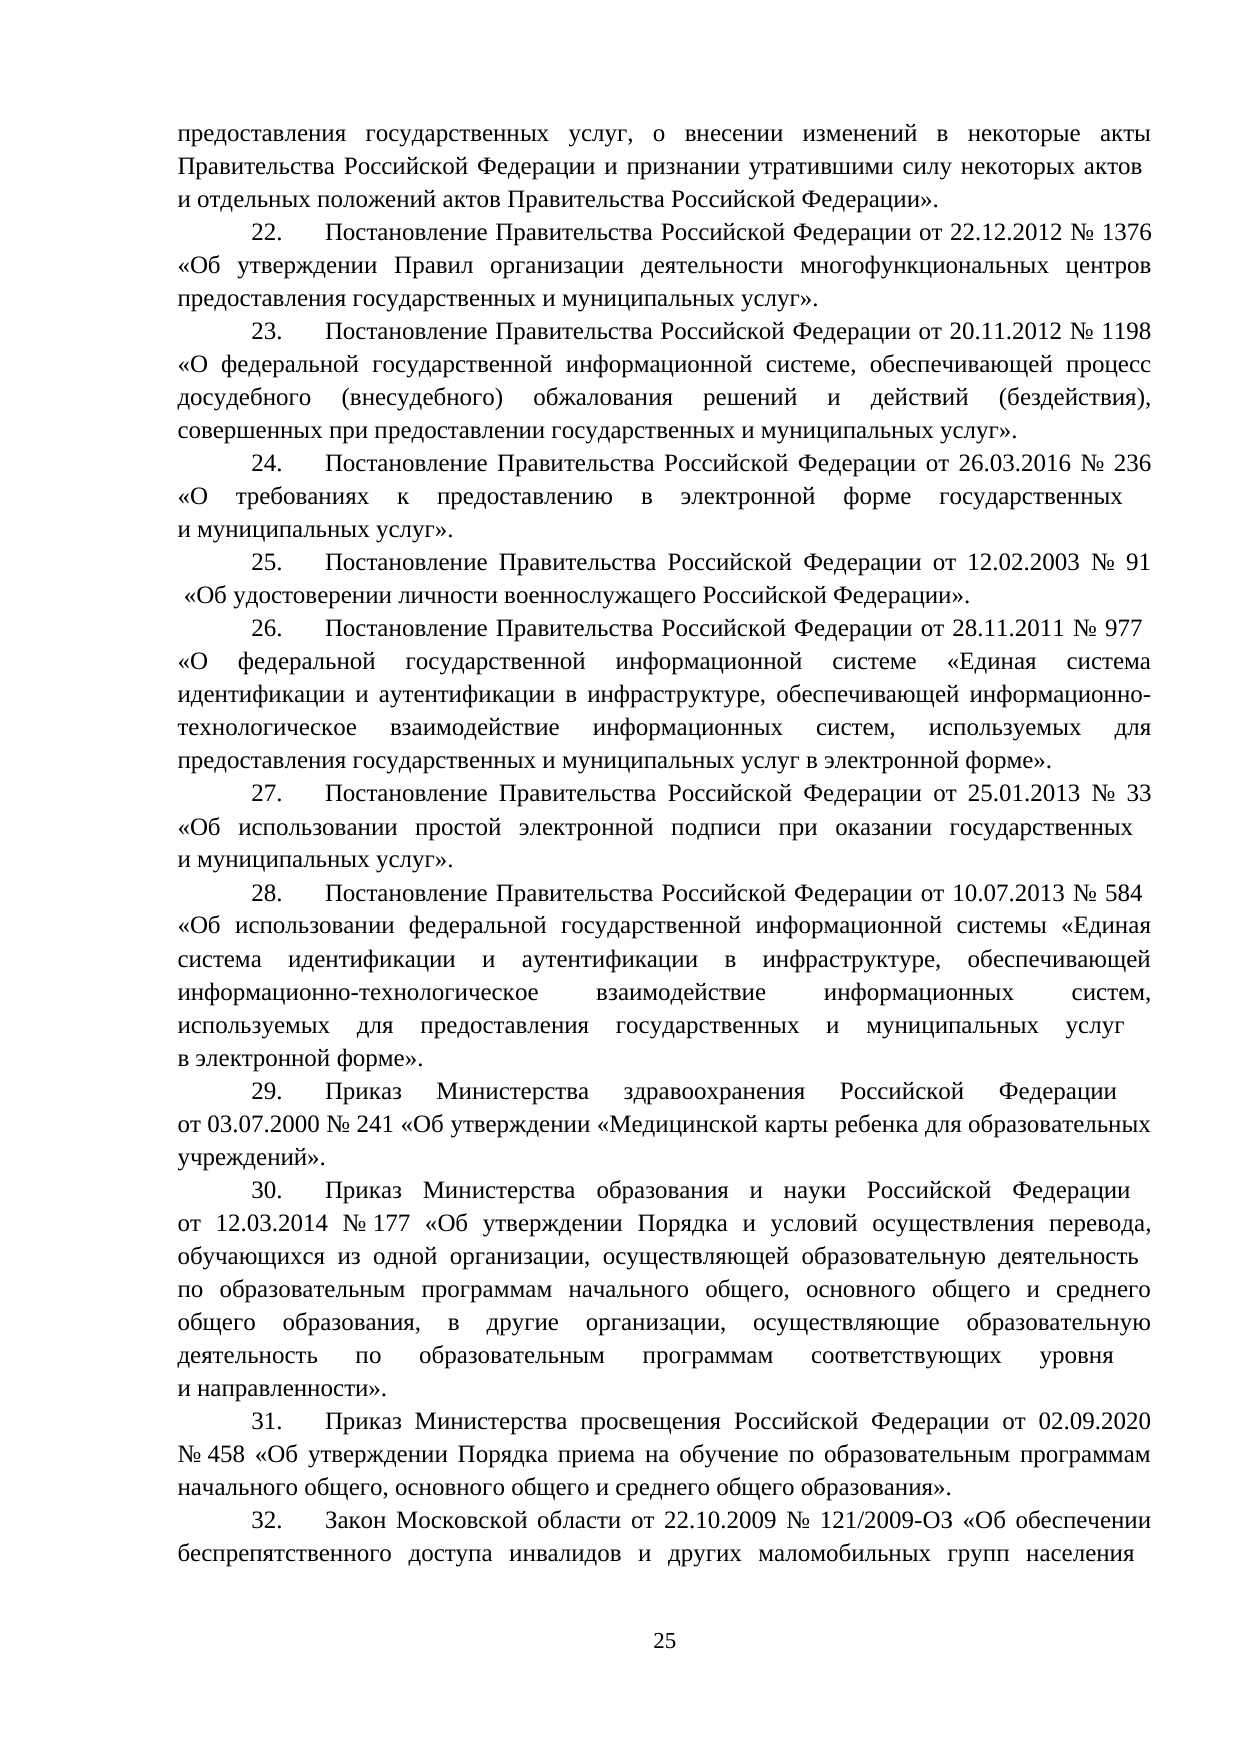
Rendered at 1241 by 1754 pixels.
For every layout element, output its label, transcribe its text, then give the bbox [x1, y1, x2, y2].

list Постановление Правительства Российской Федерации от 25.01.2013 № 33 «Об использовании простой электронной подписи при оказании государственных и муниципальных услуг». [177, 778, 1152, 873]
list Приказ Министерства просвещения Российской Федерации от 02.09.2020 № 458 «Об утверждении Порядка приема на обучение по образовательным программам начального общего, основного общего и среднего общего образования». [177, 1406, 1152, 1501]
list Постановление Правительства Российской Федерации от 12.02.2003 № 91 «Об удостоверении личности военнослужащего Российской Федерации». [177, 547, 1152, 609]
list Приказ Министерства образования и науки Российской Федерации от 12.03.2014 № 177 «Об утверждении Порядка и условий осуществления перевода, обучающихся из одной организации, осуществляющей образовательную деятельность по образовательным программам начального общего, основного общего и среднего общего образования, в другие организации, осуществляющие образовательную деятельность по образовательным программам соответствующих уровня и направленности». [177, 1175, 1152, 1402]
list Приказ Министерства здравоохранения Российской Федерации от 03.07.2000 № 241 «Об утверждении «Медицинской карты ребенка для образовательных учреждений». [177, 1076, 1152, 1171]
list Постановление Правительства Российской Федерации от 26.03.2016 № 236 «О требованиях к предоставлению в электронной форме государственных и муниципальных услуг». [177, 448, 1152, 543]
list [177, 1505, 1152, 1567]
list Постановление Правительства Российской Федерации от 20.11.2012 № 1198 «О федеральной государственной информационной системе, обеспечивающей процесс досудебного (внесудебного) обжалования решений и действий (бездействия), совершенных при предоставлении государственных и муниципальных услуг». [177, 316, 1152, 444]
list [177, 118, 1152, 213]
list Постановление Правительства Российской Федерации от 22.12.2012 № 1376 «Об утверждении Правил организации деятельности многофункциональных центров предоставления государственных и муниципальных услуг». [177, 217, 1152, 312]
list Постановление Правительства Российской Федерации от 28.11.2011 № 977 «О федеральной государственной информационной системе «Единая система идентификации и аутентификации в инфраструктуре, обеспечивающей информационно-технологическое взаимодействие информационных систем, используемых для предоставления государственных и муниципальных услуг в электронной форме». [177, 613, 1152, 774]
list Постановление Правительства Российской Федерации от 10.07.2013 № 584 «Об использовании федеральной государственной информационной системы «Единая система идентификации и аутентификации в инфраструктуре, обеспечивающей информационно-технологическое взаимодействие информационных систем, используемых для предоставления государственных и муниципальных услуг в электронной форме». [177, 878, 1152, 1071]
